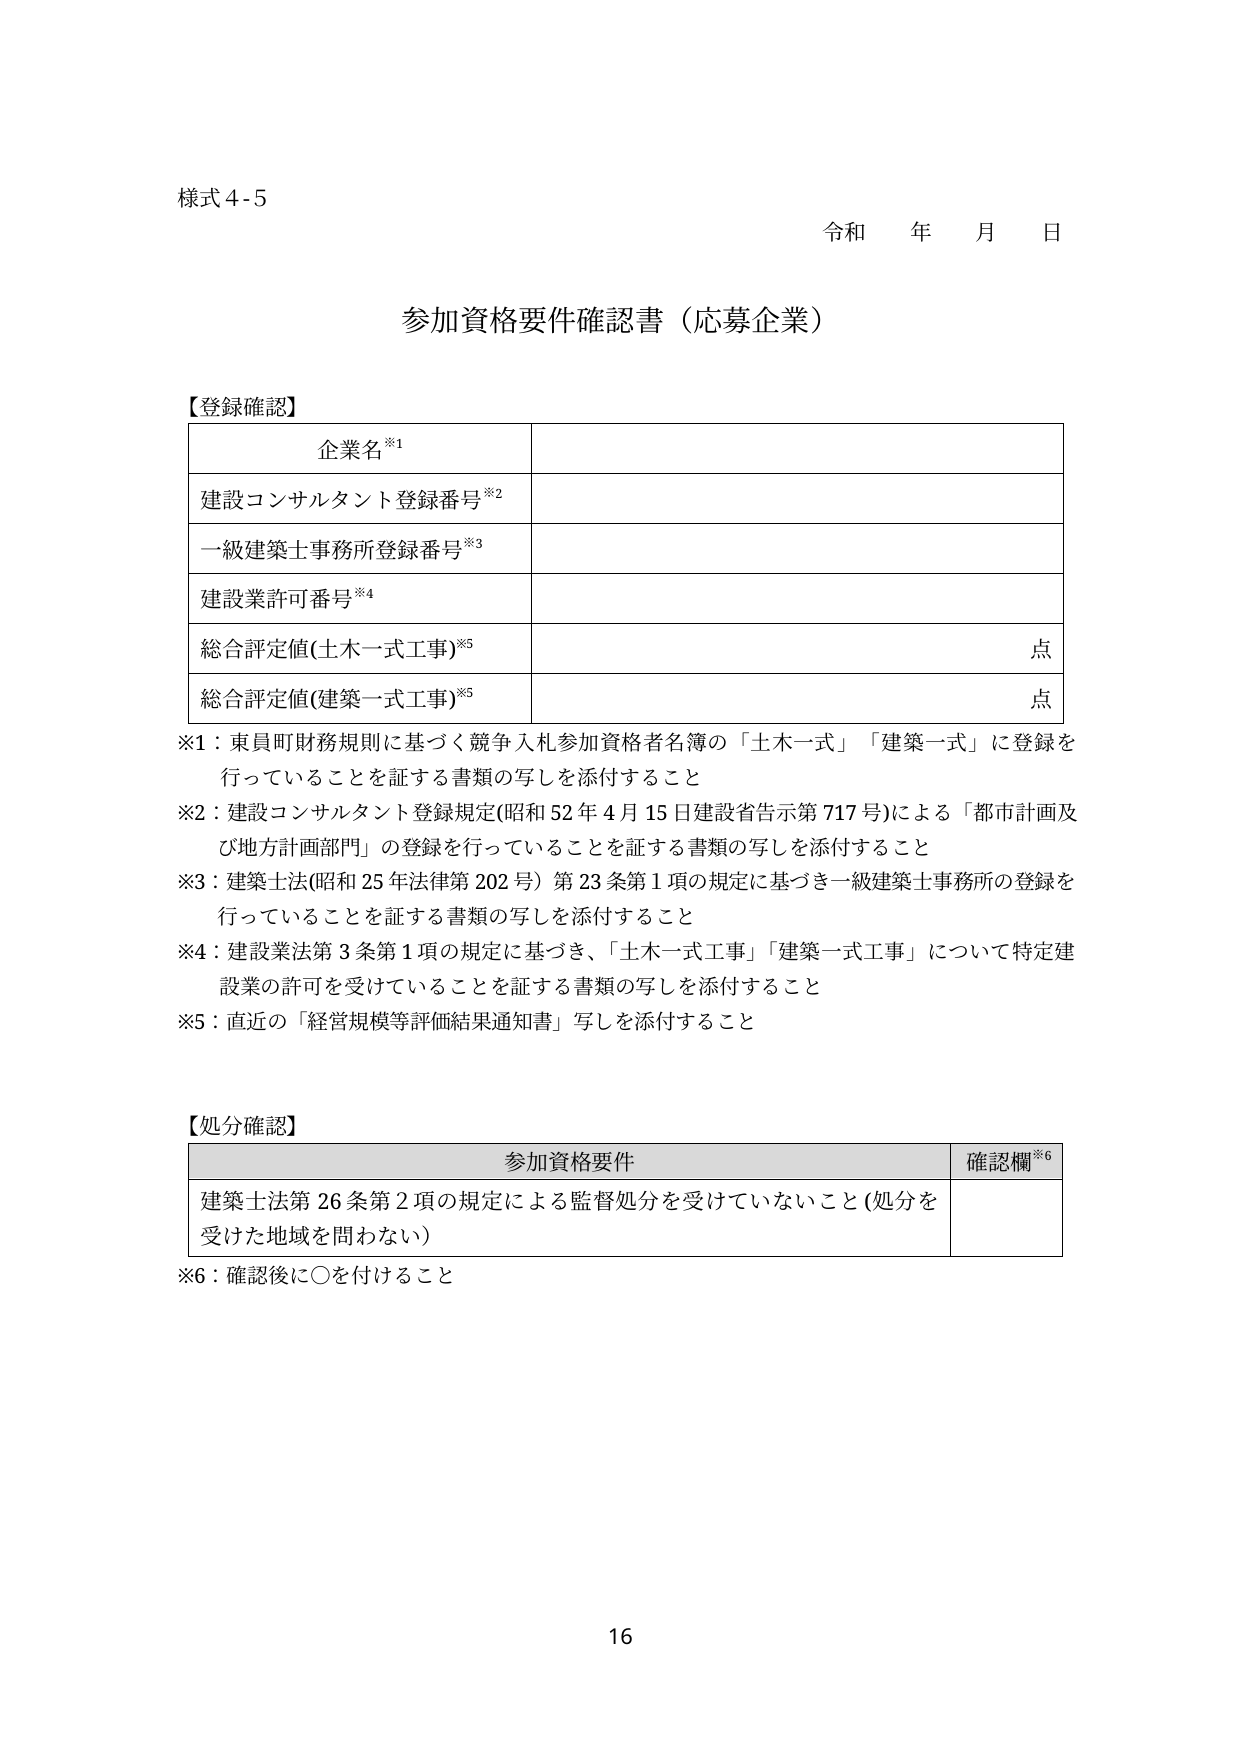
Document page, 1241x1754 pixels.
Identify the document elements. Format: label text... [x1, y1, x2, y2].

text ※5：直近の「経営規模等評価結果通知書」写しを添付すること [177, 1003, 1078, 1038]
table_cell 一級建築士事務所登録番号※3 [189, 524, 531, 573]
text 令和 年 月 日 [177, 214, 1063, 249]
text 【処分確認】 [177, 1108, 1063, 1142]
text ※2：建設コンサルタント登録規定(昭和52年4月15日建設省告示第717号)による「都市計画及び地方計画部門」の登録を行っていることを証する書類の写しを添付すること [177, 793, 1078, 863]
table_header 企業名※1 [189, 424, 531, 473]
table_cell [951, 1180, 1062, 1256]
text 参加資格要件確認書（応募企業） [177, 284, 1063, 353]
table_cell [532, 474, 1063, 523]
text 【登録確認】 [177, 388, 1063, 423]
table_cell [532, 574, 1063, 623]
text 様式４-５ [177, 179, 1063, 214]
text ※3：建築士法(昭和25年法律第202号）第23条第１項の規定に基づき一級建築士事務所の登録を行っていることを証する書類の写しを添付すること [177, 863, 1078, 933]
table_header 確認欄※6 [951, 1144, 1062, 1178]
text ※4：建設業法第3条第1項の規定に基づき、｢土木一式工事｣「建築一式工事」について特定建設業の許可を受けていることを証する書類の写しを添付すること [177, 933, 1078, 1003]
table_cell 建設業許可番号※4 [189, 574, 531, 623]
table_cell [532, 524, 1063, 573]
table_cell 点 [532, 674, 1063, 723]
table_cell 総合評定値(建築一式工事)※5 [189, 674, 531, 723]
table_header 参加資格要件 [189, 1144, 950, 1178]
table_cell 総合評定値(土木一式工事)※5 [189, 624, 531, 673]
table_cell 建築士法第26条第２項の規定による監督処分を受けていないこと(処分を受けた地域を問わない） [189, 1180, 950, 1256]
table_header [532, 424, 1063, 473]
table_cell 建設コンサルタント登録番号※2 [189, 474, 531, 523]
text ※6：確認後に○を付けること [177, 1257, 1078, 1292]
text ※1：東員町財務規則に基づく競争入札参加資格者名簿の「土木一式」「建築一式」に登録を行っていることを証する書類の写しを添付すること [177, 724, 1078, 793]
table_cell 点 [532, 624, 1063, 673]
